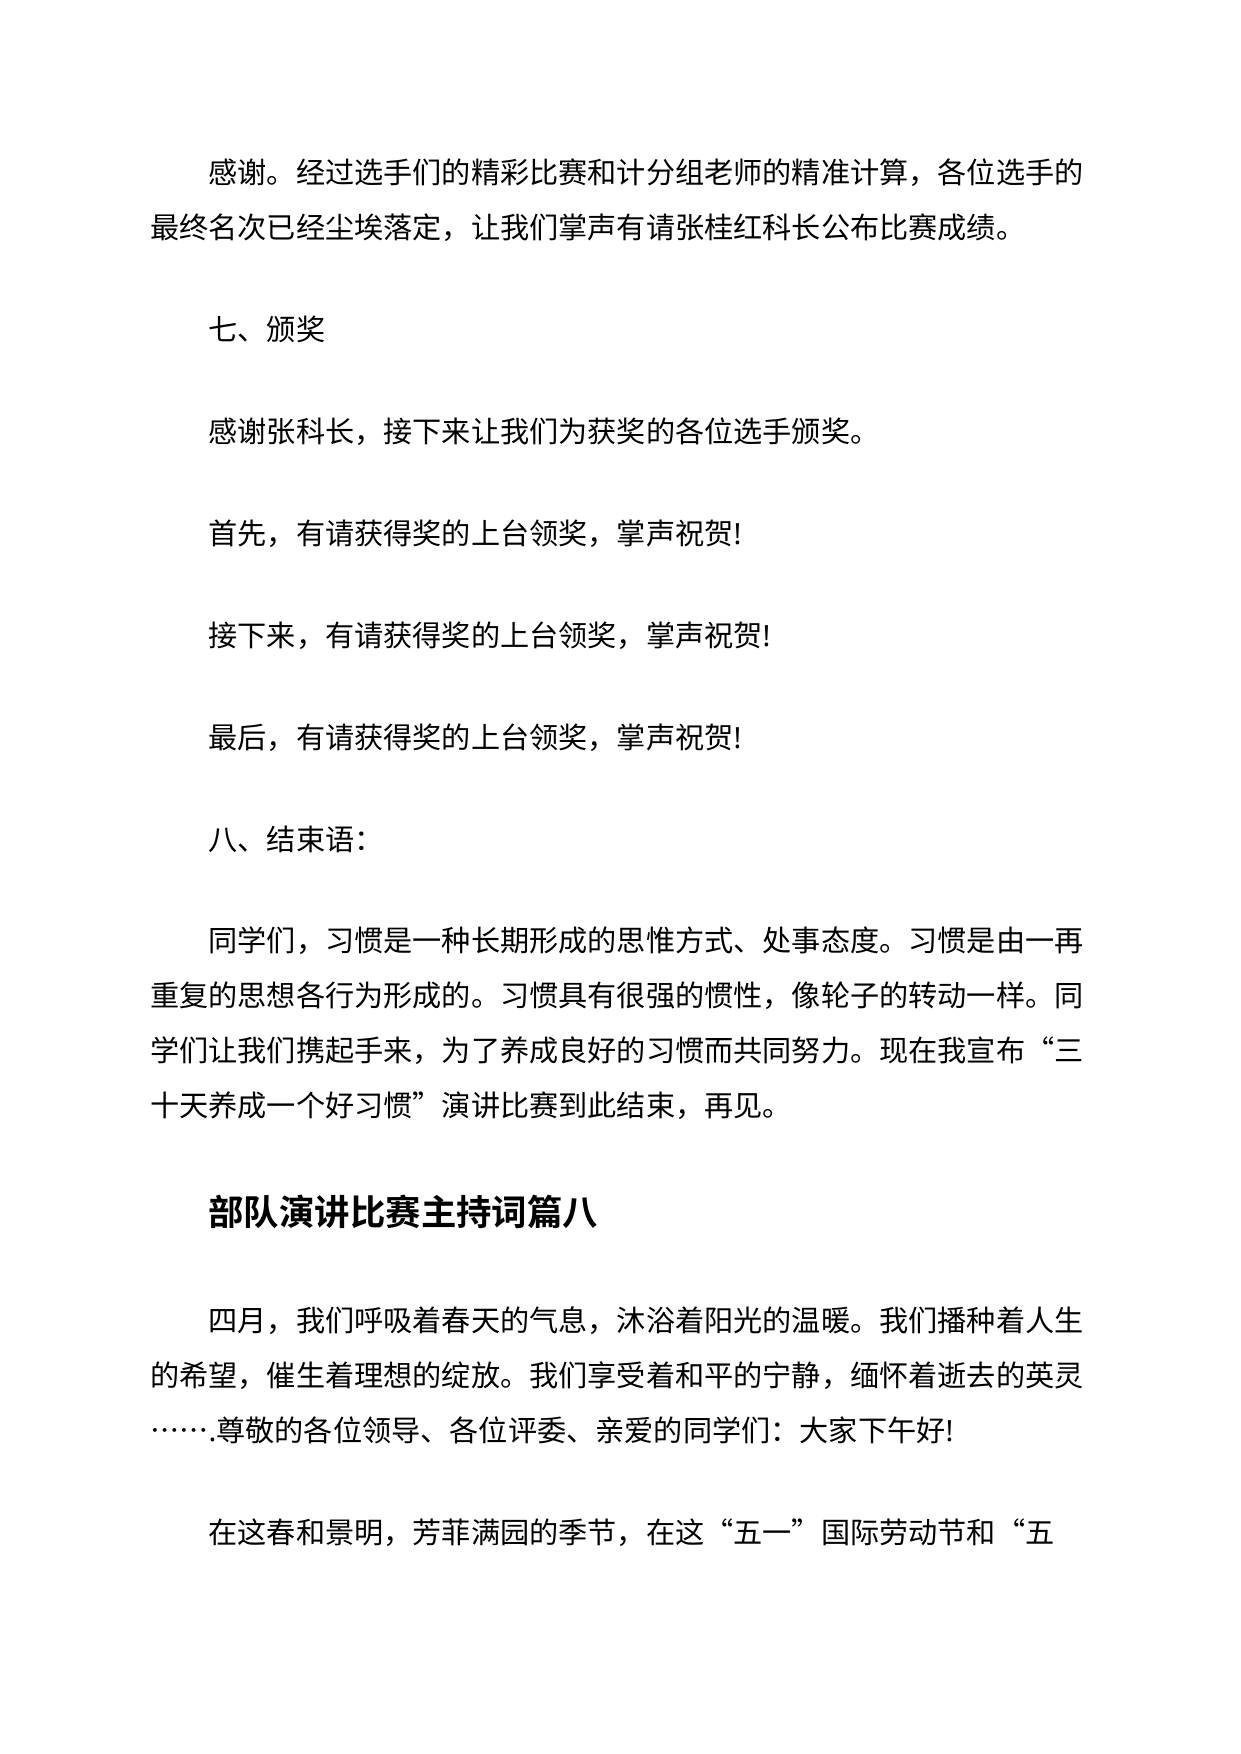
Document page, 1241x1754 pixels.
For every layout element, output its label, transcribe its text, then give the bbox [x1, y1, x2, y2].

text 八、结束语： [150, 816, 1090, 858]
text 七、颁奖 [150, 307, 1090, 349]
text 首先，有请获得奖的上台领奖，掌声祝贺! [150, 510, 1090, 553]
text 感谢张科长，接下来让我们为获奖的各位选手颁奖。 [150, 408, 1090, 451]
text 同学们，习惯是一种长期形成的思惟方式、处事态度。习惯是由一再重复的思想各行为形成的。习惯具有很强的惯性，像轮子的转动一样。同学们让我们携起手来，为了养成良好的习惯而共同努力。现在我宣布“三十天养成一个好习惯”演讲比赛到此结束，再见。 [150, 918, 1090, 1125]
text 部队演讲比赛主持词篇八 [150, 1184, 1090, 1236]
text 接下来，有请获得奖的上台领奖，掌声祝贺! [150, 612, 1090, 654]
text 最后，有请获得奖的上台领奖，掌声祝贺! [150, 714, 1090, 757]
text 感谢。经过选手们的精彩比赛和计分组老师的精准计算，各位选手的最终名次已经尘埃落定，让我们掌声有请张桂红科长公布比赛成绩。 [150, 150, 1090, 247]
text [150, 1509, 1090, 1552]
text 四月，我们呼吸着春天的气息，沐浴着阳光的温暖。我们播种着人生的希望，催生着理想的绽放。我们享受着和平的宁静，缅怀着逝去的英灵…….尊敬的各位领导、各位评委、亲爱的同学们：大家下午好! [150, 1298, 1090, 1450]
